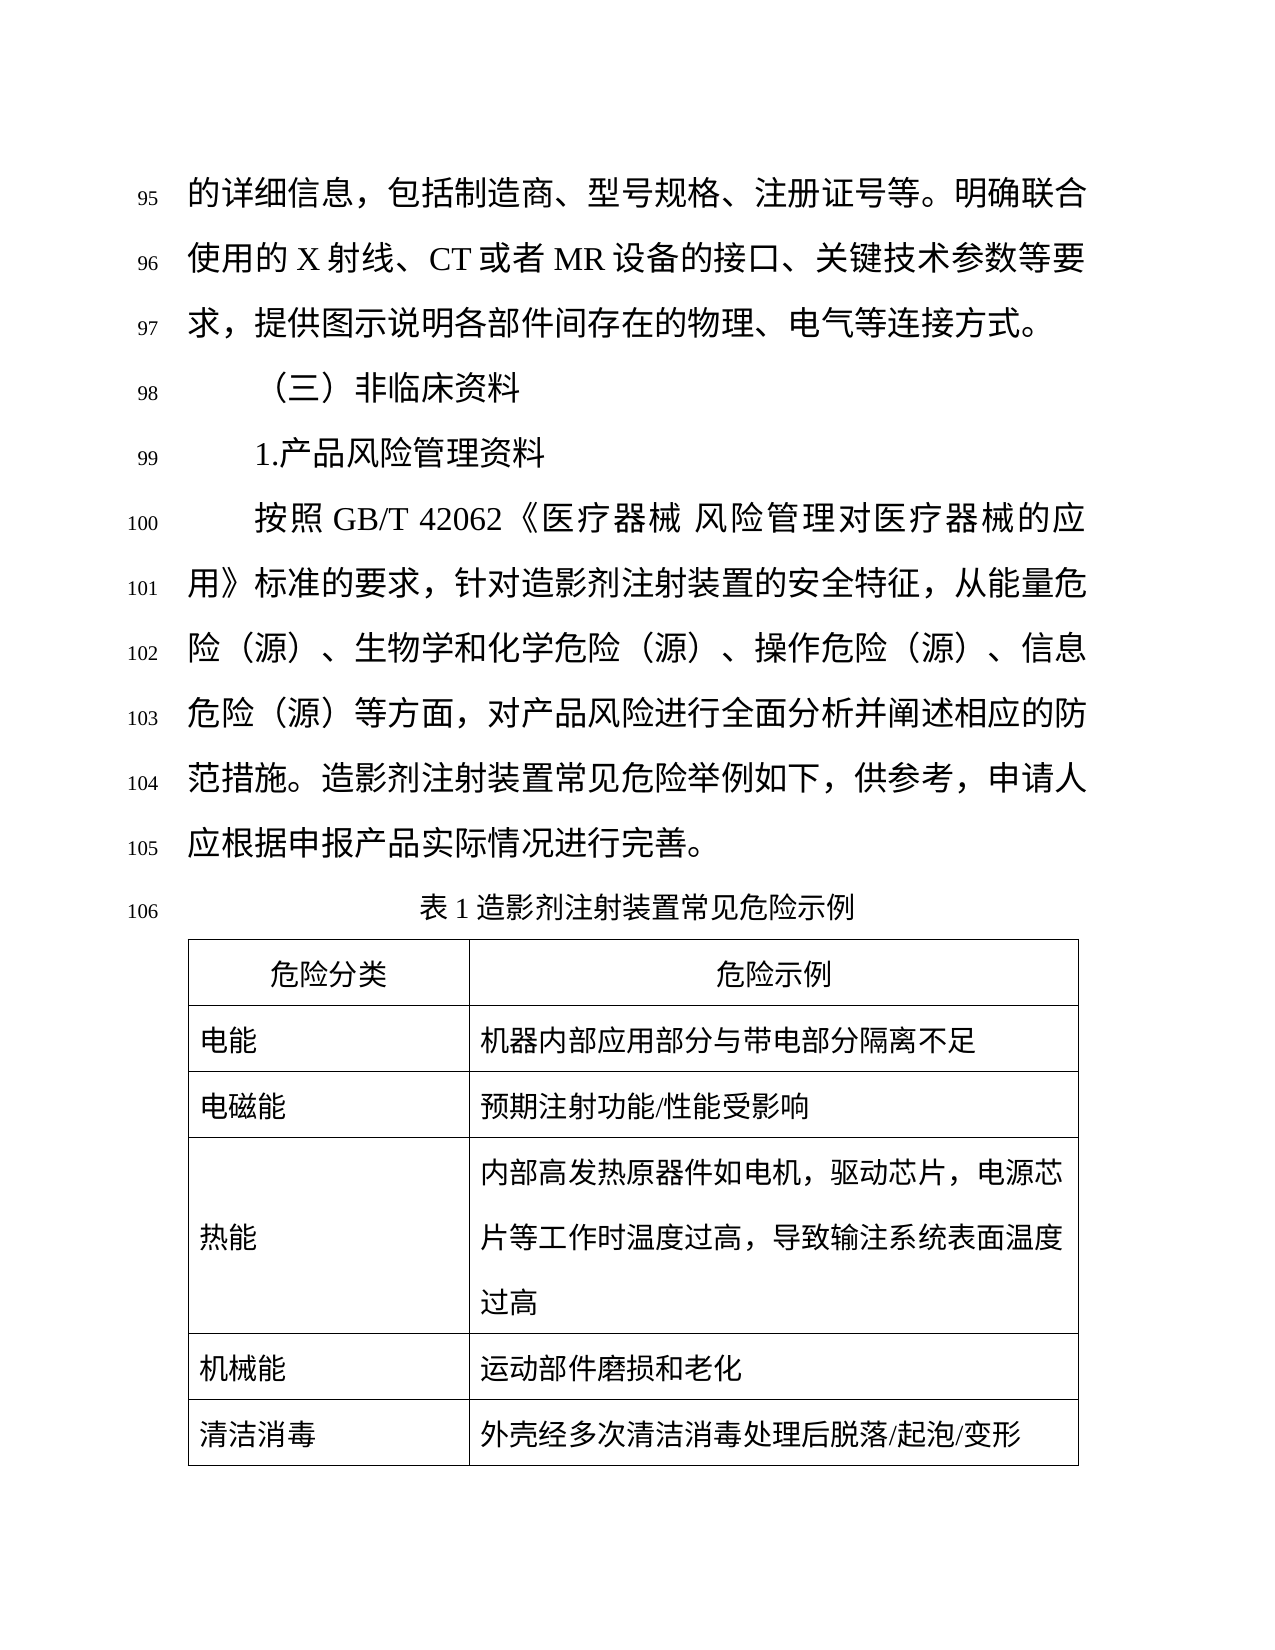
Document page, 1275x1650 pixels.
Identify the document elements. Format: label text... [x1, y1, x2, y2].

table_cell 热能 [189, 1138, 469, 1333]
table_cell 电磁能 [189, 1072, 469, 1137]
table_cell 运动部件磨损和老化 [470, 1334, 1078, 1399]
table_cell 电能 [189, 1006, 469, 1071]
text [187, 159, 1087, 354]
text 表1 造影剂注射装置常见危险示例 [187, 874, 1087, 939]
text 按照GB/T 42062《医疗器械 风险管理对医疗器械的应用》标准的要求，针对造影剂注射装置的安全特征，从能量危险（源）、生物学和化学危险（源）、操作危险（源）、信息危险（源）等方面，对产品风险进行全面分析并阐述相应的防范措施。造影剂注射装置常见危险举例如下，供参考，申请人应根据申报产品实际情况进行完善。 [187, 484, 1087, 874]
table_header 危险示例 [470, 940, 1078, 1005]
table_cell 预期注射功能/性能受影响 [470, 1072, 1078, 1137]
text 1.产品风险管理资料 [187, 419, 1087, 484]
table_cell 内部高发热原器件如电机，驱动芯片，电源芯片等工作时温度过高，导致输注系统表面温度过高 [470, 1138, 1078, 1333]
table_header 危险分类 [189, 940, 469, 1005]
table_cell 机械能 [189, 1334, 469, 1399]
table_cell 清洁消毒 [189, 1400, 469, 1465]
table_cell 机器内部应用部分与带电部分隔离不足 [470, 1006, 1078, 1071]
text （三）非临床资料 [187, 354, 1087, 419]
table_cell 外壳经多次清洁消毒处理后脱落/起泡/变形 [470, 1400, 1078, 1465]
